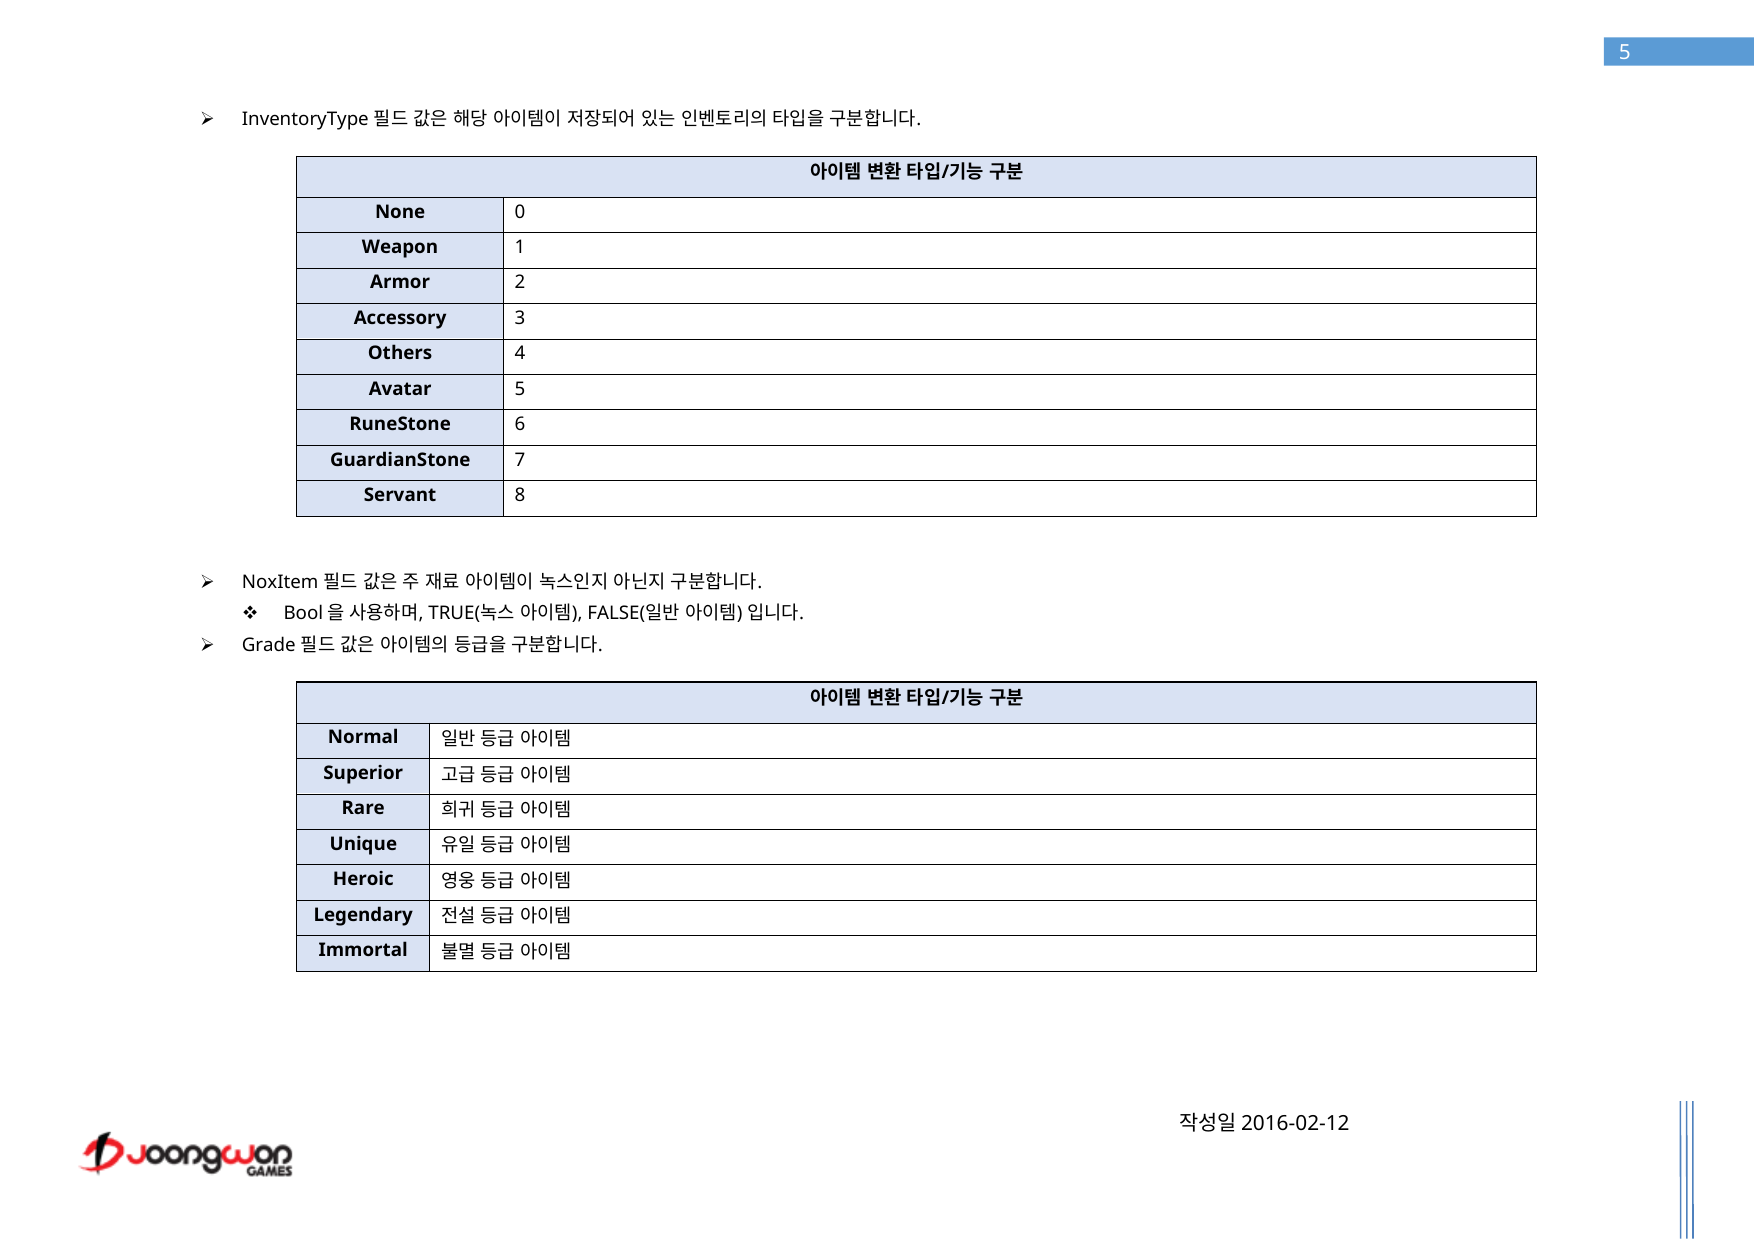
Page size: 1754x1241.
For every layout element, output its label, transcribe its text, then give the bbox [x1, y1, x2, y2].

table_cell Superior [297, 759, 429, 793]
table_cell Heroic [297, 865, 429, 900]
table_cell 4 [504, 340, 1536, 374]
table_cell 5 [504, 375, 1536, 409]
table_cell Legendary [297, 901, 429, 935]
table_cell Immortal [297, 936, 429, 971]
table_cell None [297, 198, 503, 232]
table_cell 7 [504, 446, 1536, 480]
table_cell Accessory [297, 304, 503, 338]
table_cell 불멸 등급 아이템 [430, 936, 1536, 971]
table_cell Weapon [297, 233, 503, 268]
list Grade 필드 값은 아이템의 등급을 구분합니다. [200, 629, 1679, 656]
table_cell RuneStone [297, 410, 503, 445]
table_cell 1 [504, 233, 1536, 268]
table_cell 희귀 등급 아이템 [430, 795, 1536, 829]
table_cell Others [297, 340, 503, 374]
table_cell 2 [504, 269, 1536, 303]
table_cell 고급 등급 아이템 [430, 759, 1536, 793]
table_cell Armor [297, 269, 503, 303]
table_cell 일반 등급 아이템 [430, 724, 1536, 758]
table_cell 6 [504, 410, 1536, 445]
table_cell 0 [504, 198, 1536, 232]
table_cell 영웅 등급 아이템 [430, 865, 1536, 900]
table_cell 8 [504, 481, 1536, 516]
table_cell 3 [504, 304, 1536, 338]
table_cell Unique [297, 830, 429, 864]
table_header 아이템 변환 타입/기능 구분 [297, 683, 1536, 723]
table_cell 전설 등급 아이템 [430, 901, 1536, 935]
table_cell Rare [297, 795, 429, 829]
table_cell GuardianStone [297, 446, 503, 480]
table_cell 유일 등급 아이템 [430, 830, 1536, 864]
table_cell Normal [297, 724, 429, 758]
table_cell Servant [297, 481, 503, 516]
list InventoryType 필드 값은 해당 아이템이 저장되어 있는 인벤토리의 타입을 구분합니다. [200, 103, 1679, 131]
picture [75, 1128, 299, 1182]
table_header 아이템 변환 타입/기능 구분 [297, 157, 1536, 197]
list NoxItem 필드 값은 주 재료 아이템이 녹스인지 아닌지 구분합니다. [200, 567, 1679, 594]
table_cell Avatar [297, 375, 503, 409]
list Bool을 사용하며, TRUE(녹스 아이템), FALSE(일반 아이템) 입니다. [242, 598, 1679, 625]
